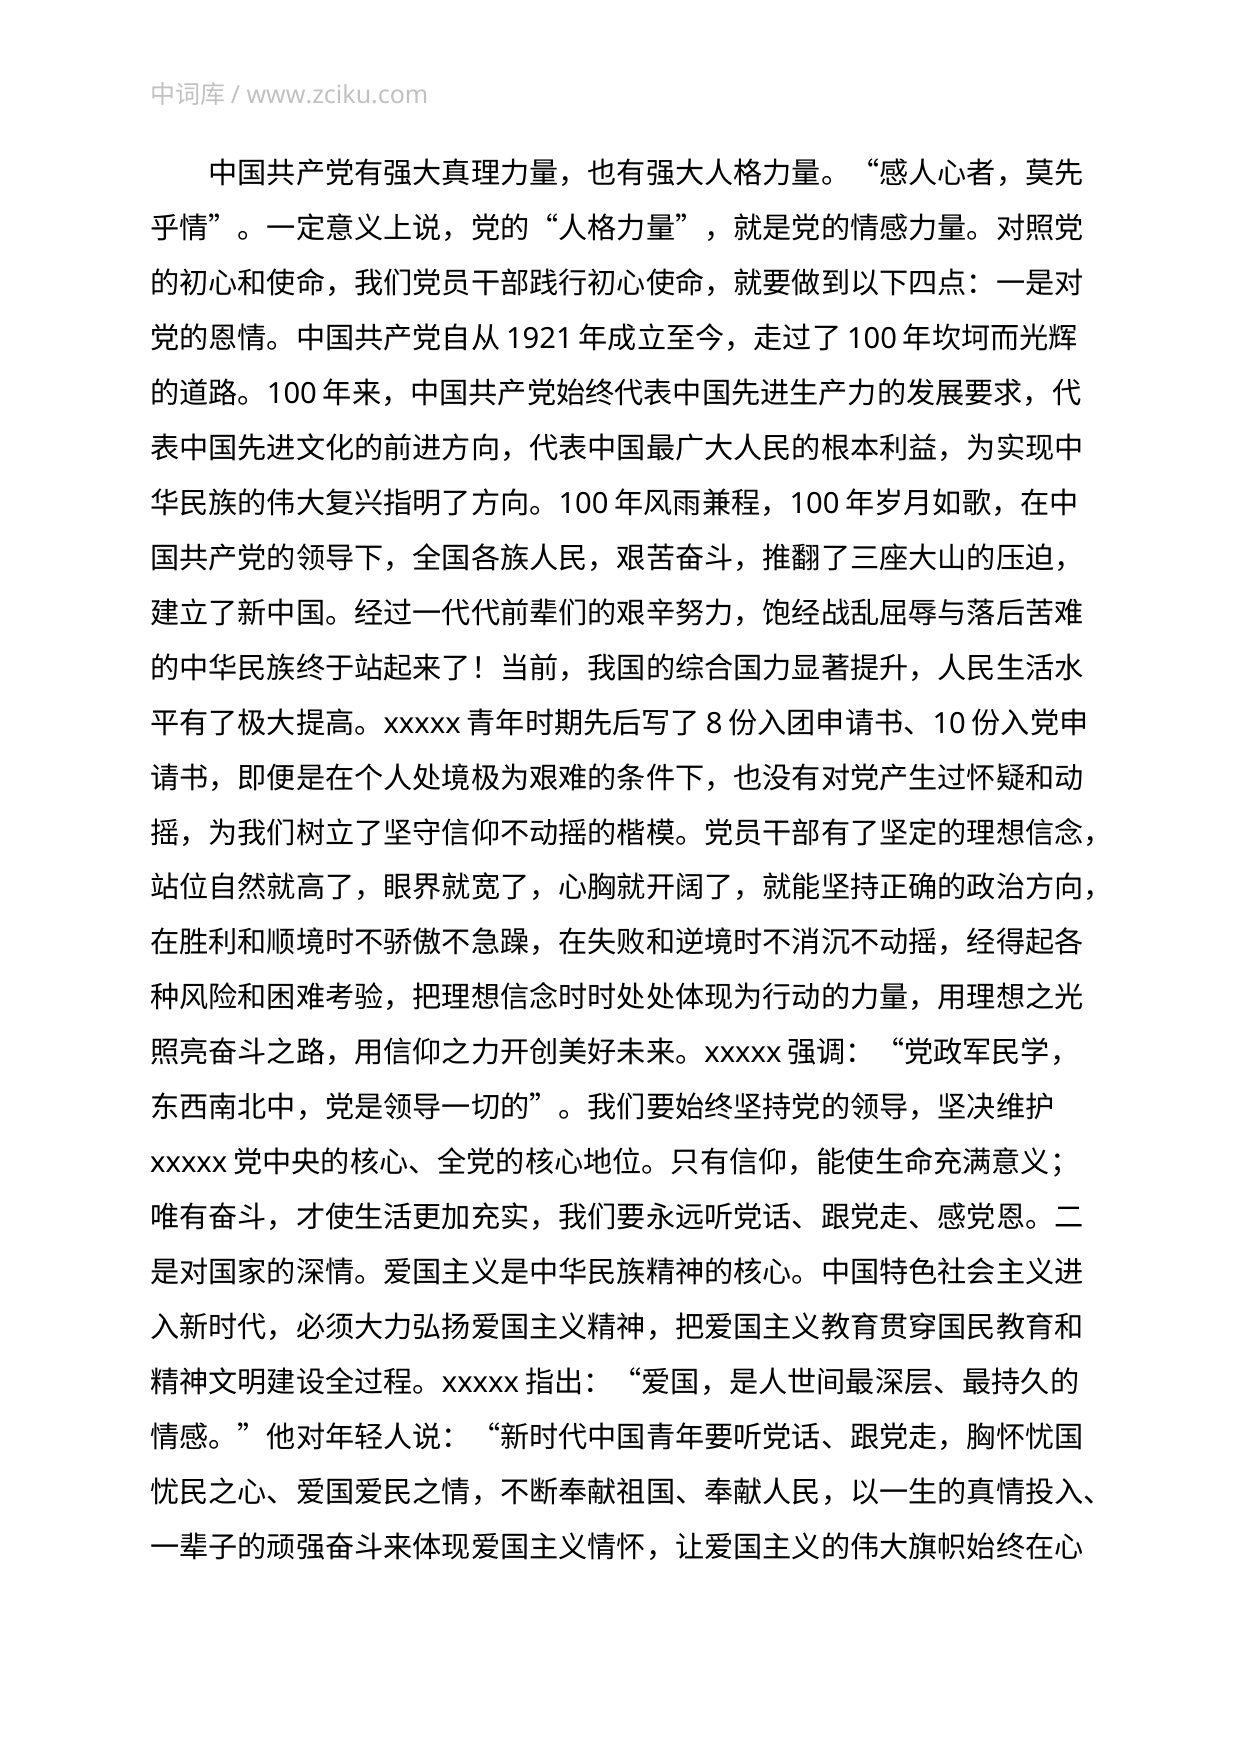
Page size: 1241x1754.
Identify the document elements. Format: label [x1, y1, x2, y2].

text [150, 150, 1090, 1565]
